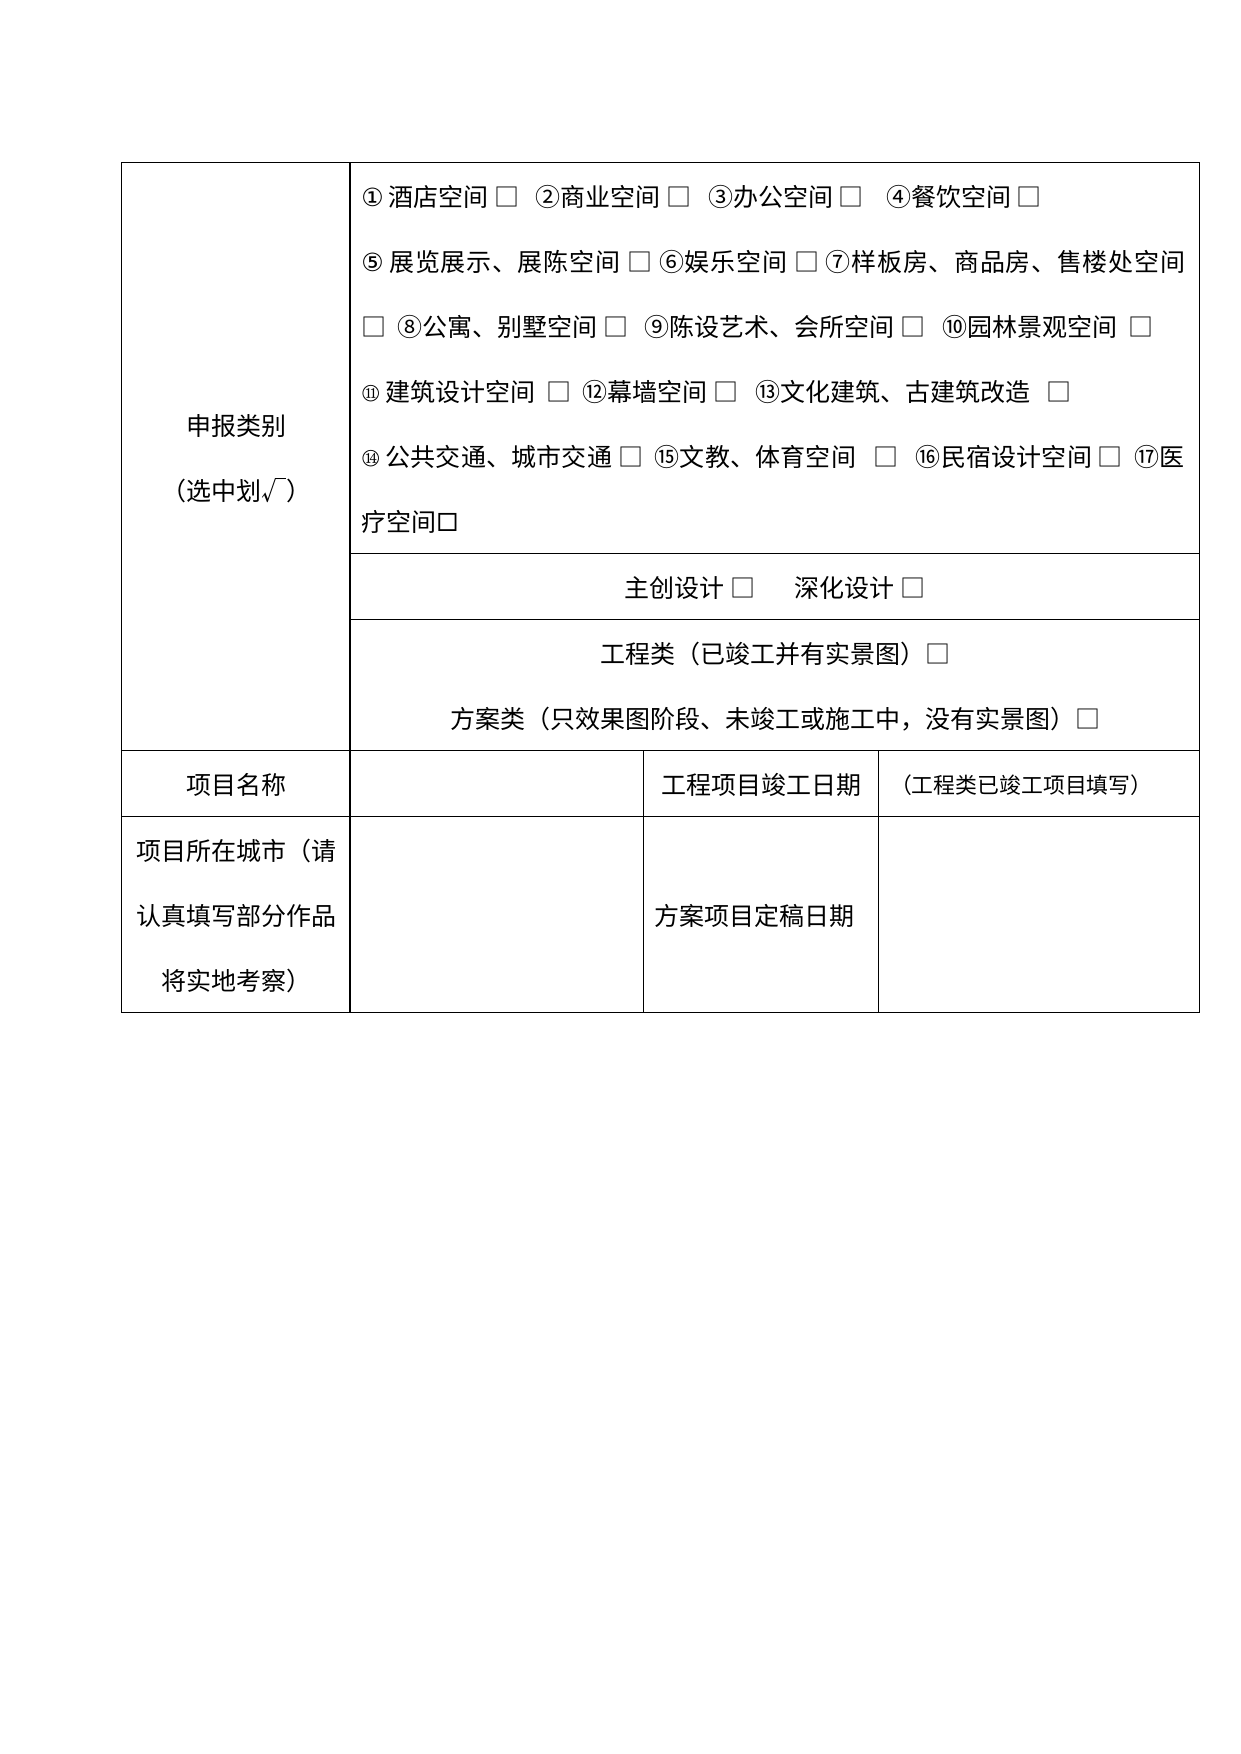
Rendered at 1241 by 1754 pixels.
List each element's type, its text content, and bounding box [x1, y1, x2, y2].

table_cell （工程类已竣工项目填写） [879, 751, 1199, 816]
table_cell 项目名称 [122, 751, 349, 816]
table_cell 方案项目定稿日期 [644, 817, 878, 1012]
table_cell 项目所在城市（请认真填写部分作品将实地考察） [122, 817, 349, 1012]
table_cell 申报类别 （选中划√） [122, 163, 349, 750]
table_cell [351, 751, 643, 816]
table_cell [351, 817, 643, 1012]
table_cell ①酒店空间 □ ②商业空间 □ ③办公空间 □ ④餐饮空间 □ ⑤展览展示、展陈空间 □ ⑥娱乐空间 □ ⑦样板房、商品房、售楼处空间 □ ⑧公寓、别墅空间 □ ⑨陈设艺术、会所空间 □ ⑩园林景观空间 □ ⑪建筑设计空间 □ ⑫幕墙空间 □ ⑬文化建筑、古建筑改造 □ ⑭公共交通、城市交通 □ ⑮文教、体育空间 □ ⑯民宿设计空间 □ ⑰医疗空间 [351, 163, 1199, 553]
table_cell 主创设计 □ 深化设计 □ [351, 554, 1199, 619]
table_cell 工程类（已竣工并有实景图）□ 方案类（只效果图阶段、未竣工或施工中，没有实景图）□ [351, 620, 1199, 750]
table_cell 工程项目竣工日期 [644, 751, 878, 816]
table_cell [879, 817, 1199, 1012]
